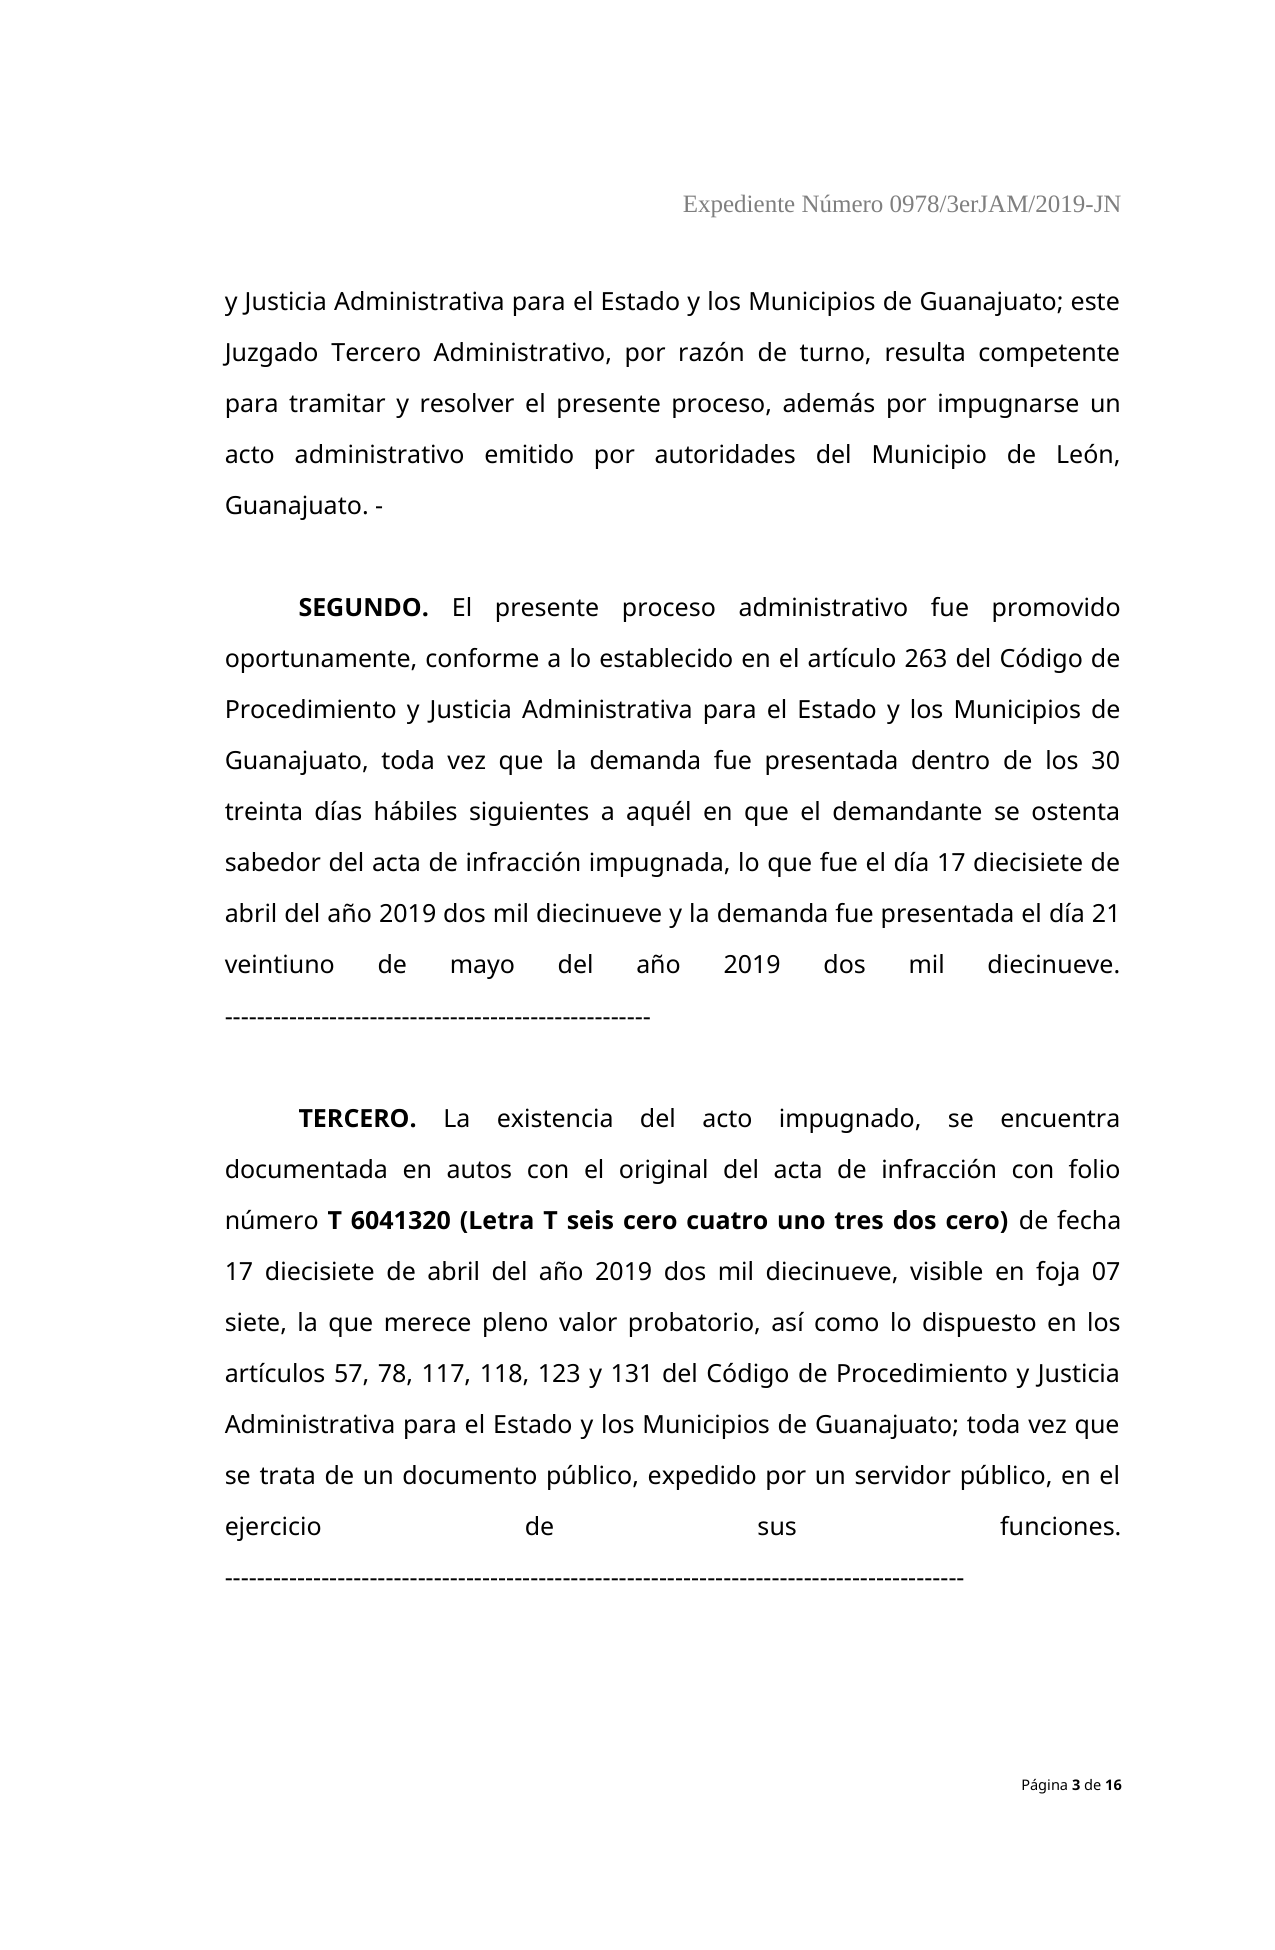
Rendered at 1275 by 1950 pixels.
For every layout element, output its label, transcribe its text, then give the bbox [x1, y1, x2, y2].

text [224, 283, 1121, 522]
text SEGUNDO. El presente proceso administrativo fue promovido oportunamente, conforme a lo establecido en el artículo 263 del Código de Procedimiento y Justicia Administrativa para el Estado y los Municipios de Guanajuato, toda vez que la demanda fue presentada dentro de los 30 treinta días hábiles siguientes a aquél en que el demandante se ostenta sabedor del acta de infracción impugnada, lo que fue el día 17 diecisiete de abril del año 2019 dos mil diecinueve y la demanda fue presentada el día 21 veintiuno de mayo del año 2019 dos mil diecinueve. ----------------------------------------------------- [224, 590, 1121, 1032]
text TERCERO. La existencia del acto impugnado, se encuentra documentada en autos con el original del acta de infracción con folio número T 6041320 (Letra T seis cero cuatro uno tres dos cero) de fecha 17 diecisiete de abril del año 2019 dos mil diecinueve, visible en foja 07 siete, la que merece pleno valor probatorio, así como lo dispuesto en los artículos 57, 78, 117, 118, 123 y 131 del Código de Procedimiento y Justicia Administrativa para el Estado y los Municipios de Guanajuato; toda vez que se trata de un documento público, expedido por un servidor público, en el ejercicio de sus funciones. -------------------------------------------------------------------------------------------- [224, 1100, 1121, 1594]
